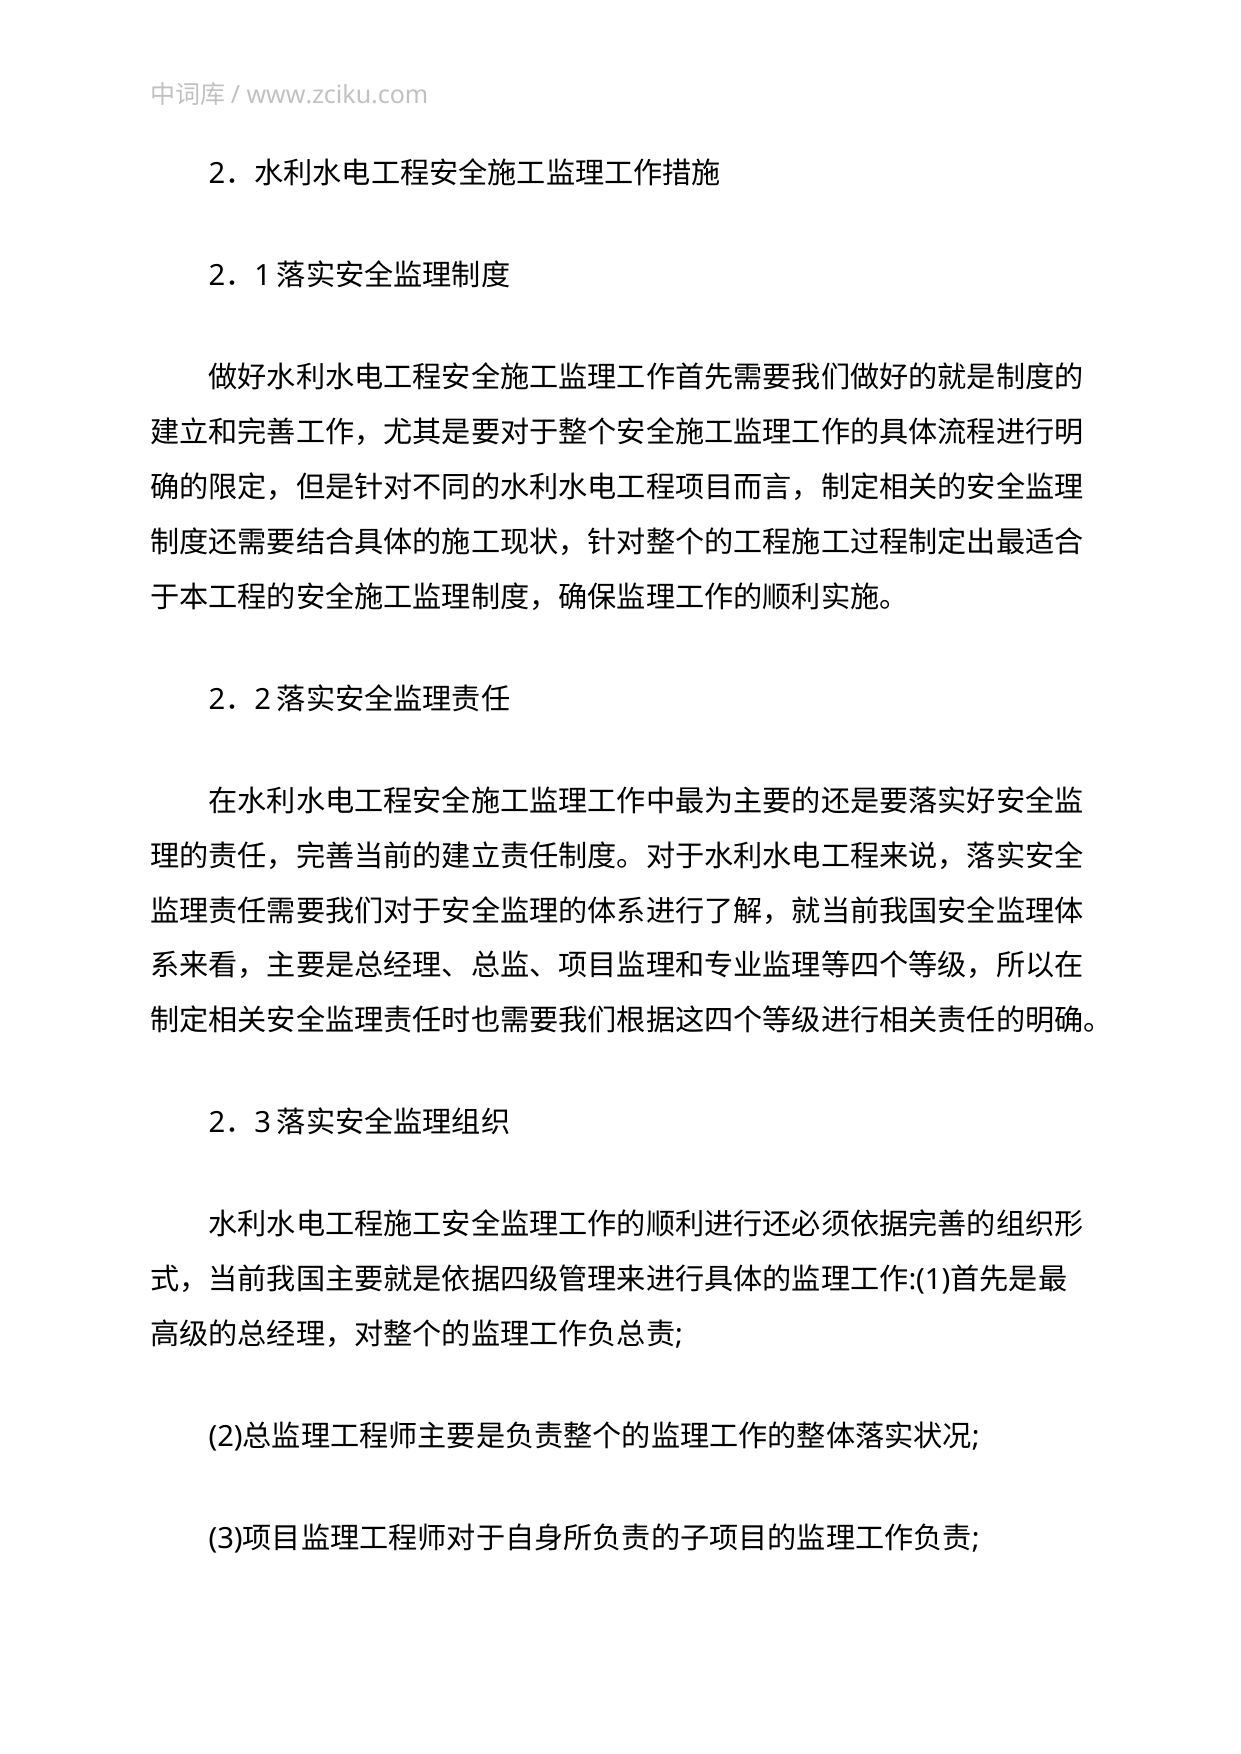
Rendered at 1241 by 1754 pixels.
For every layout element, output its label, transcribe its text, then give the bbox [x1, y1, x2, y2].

text (3)项目监理工程师对于自身所负责的子项目的监理工作负责; [150, 1514, 1090, 1557]
text 在水利水电工程安全施工监理工作中最为主要的还是要落实好安全监理的责任，完善当前的建立责任制度。对于水利水电工程来说，落实安全监理责任需要我们对于安全监理的体系进行了解，就当前我国安全监理体系来看，主要是总经理、总监、项目监理和专业监理等四个等级，所以在制定相关安全监理责任时也需要我们根据这四个等级进行相关责任的明确。 [150, 777, 1090, 1039]
text (2)总监理工程师主要是负责整个的监理工作的整体落实状况; [150, 1412, 1090, 1455]
text 2．水利水电工程安全施工监理工作措施 [150, 150, 1090, 192]
text 水利水电工程施工安全监理工作的顺利进行还必须依据完善的组织形式，当前我国主要就是依据四级管理来进行具体的监理工作:(1)首先是最高级的总经理，对整个的监理工作负总责; [150, 1201, 1090, 1353]
text 做好水利水电工程安全施工监理工作首先需要我们做好的就是制度的建立和完善工作，尤其是要对于整个安全施工监理工作的具体流程进行明确的限定，但是针对不同的水利水电工程项目而言，制定相关的安全监理制度还需要结合具体的施工现状，针对整个的工程施工过程制定出最适合于本工程的安全施工监理制度，确保监理工作的顺利实施。 [150, 354, 1090, 616]
text 2．1落实安全监理制度 [150, 252, 1090, 294]
text 2．2落实安全监理责任 [150, 675, 1090, 718]
text 2．3落实安全监理组织 [150, 1099, 1090, 1141]
